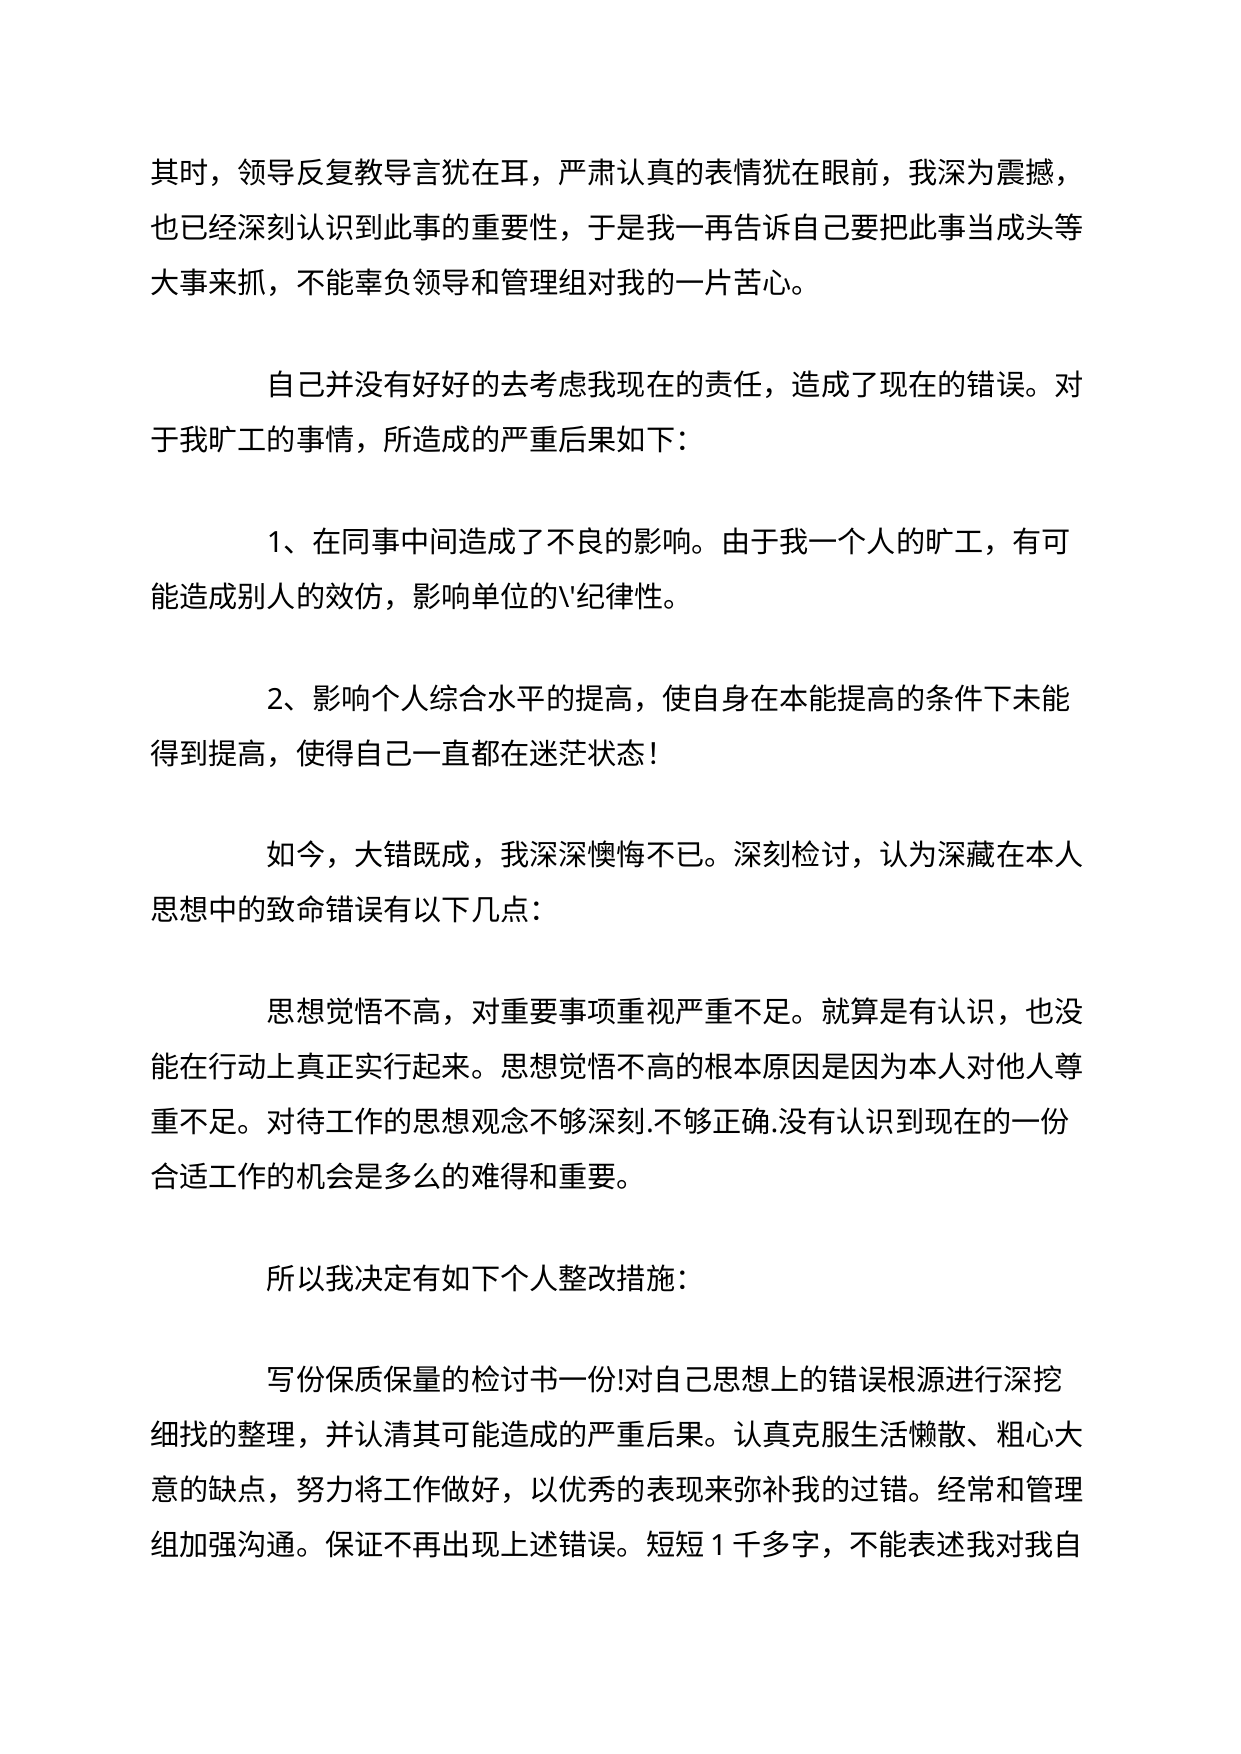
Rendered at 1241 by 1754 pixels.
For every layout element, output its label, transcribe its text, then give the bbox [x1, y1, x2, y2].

text 自己并没有好好的去考虑我现在的责任，造成了现在的错误。对于我旷工的事情，所造成的严重后果如下： [150, 362, 1090, 459]
text 所以我决定有如下个人整改措施： [150, 1255, 1090, 1297]
text 2、影响个人综合水平的提高，使自身在本能提高的条件下未能得到提高，使得自己一直都在迷茫状态！ [150, 675, 1090, 772]
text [150, 1357, 1090, 1564]
text 思想觉悟不高，对重要事项重视严重不足。就算是有认识，也没能在行动上真正实行起来。思想觉悟不高的根本原因是因为本人对他人尊重不足。对待工作的思想观念不够深刻.不够正确.没有认识到现在的一份合适工作的机会是多么的难得和重要。 [150, 989, 1090, 1196]
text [150, 150, 1090, 302]
text 如今，大错既成，我深深懊悔不已。深刻检讨，认为深藏在本人思想中的致命错误有以下几点： [150, 832, 1090, 929]
text 1、在同事中间造成了不良的影响。由于我一个人的旷工，有可能造成别人的效仿，影响单位的\'纪律性。 [150, 518, 1090, 616]
